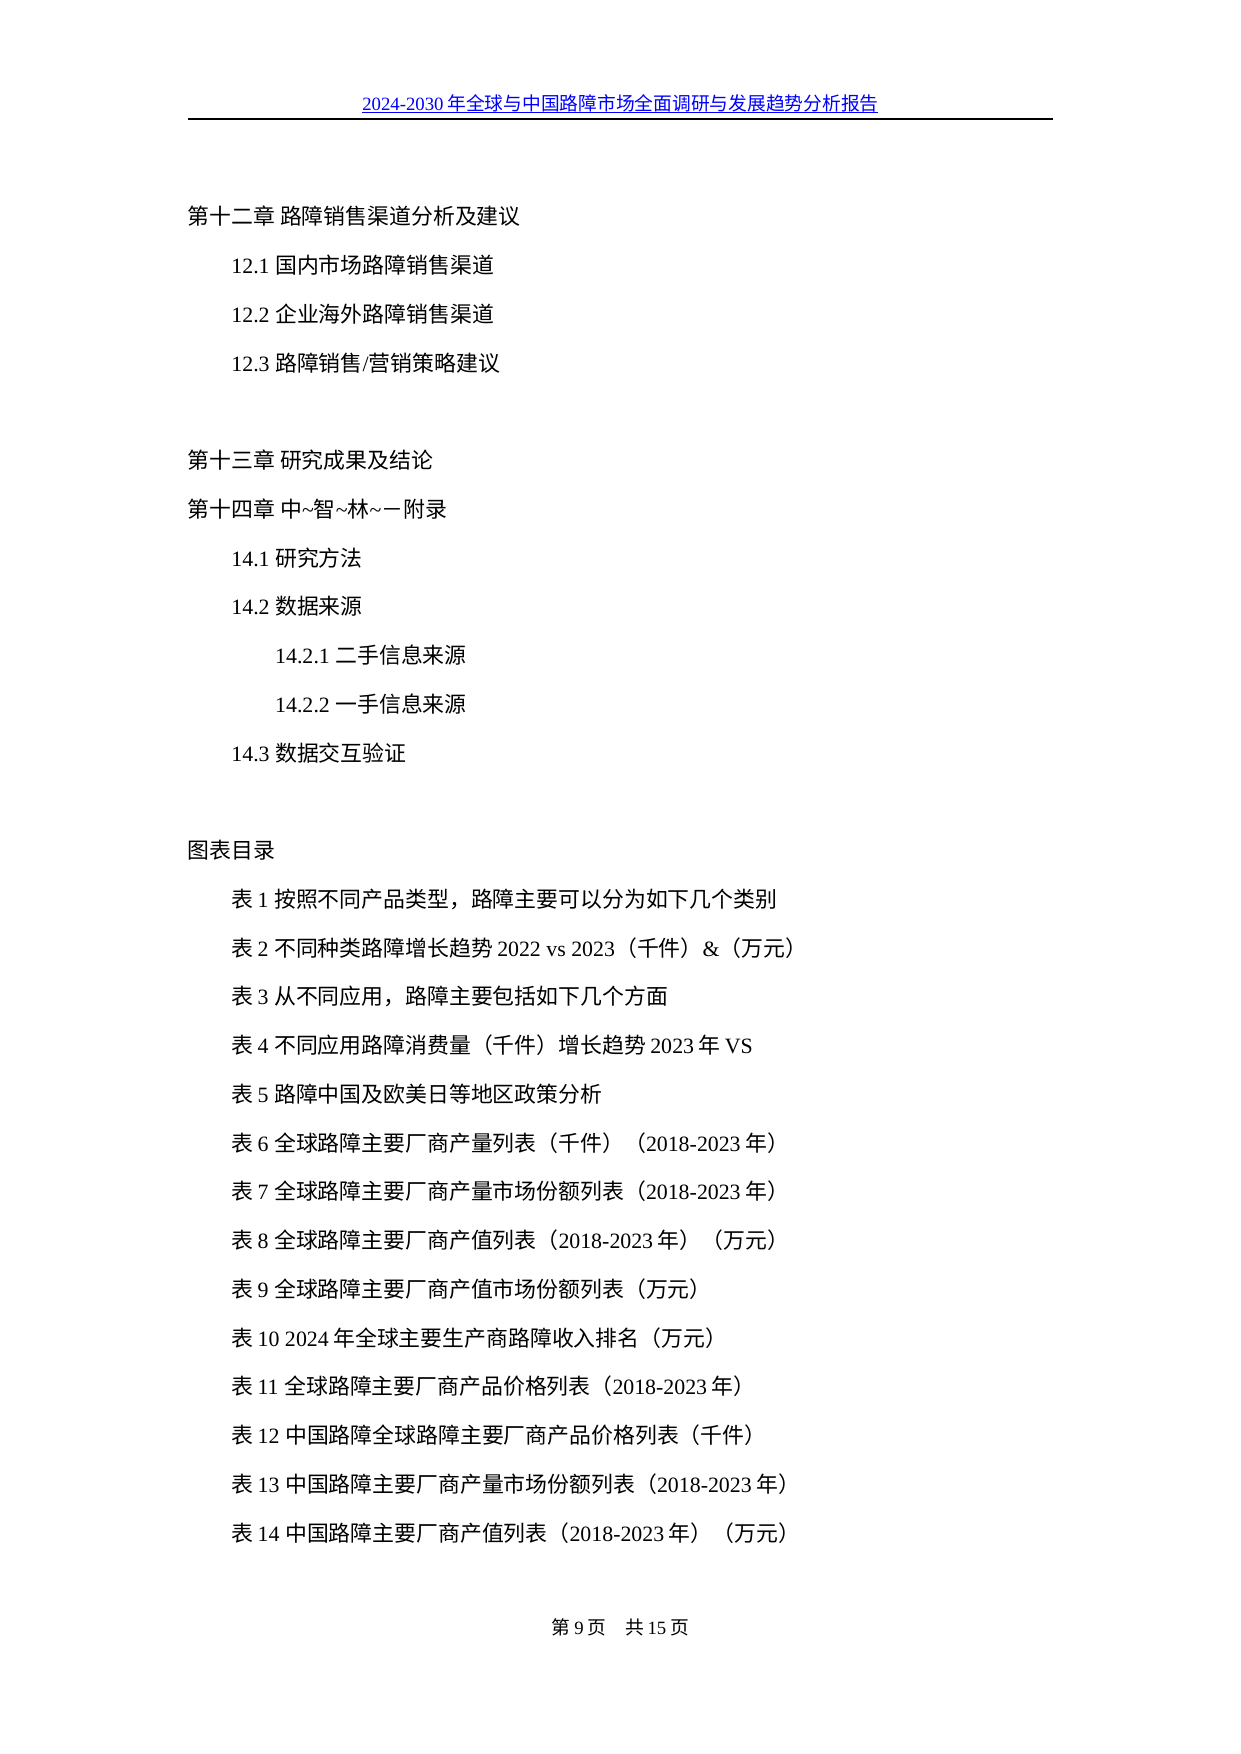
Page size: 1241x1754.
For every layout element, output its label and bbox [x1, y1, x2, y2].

text [187, 150, 1053, 1548]
